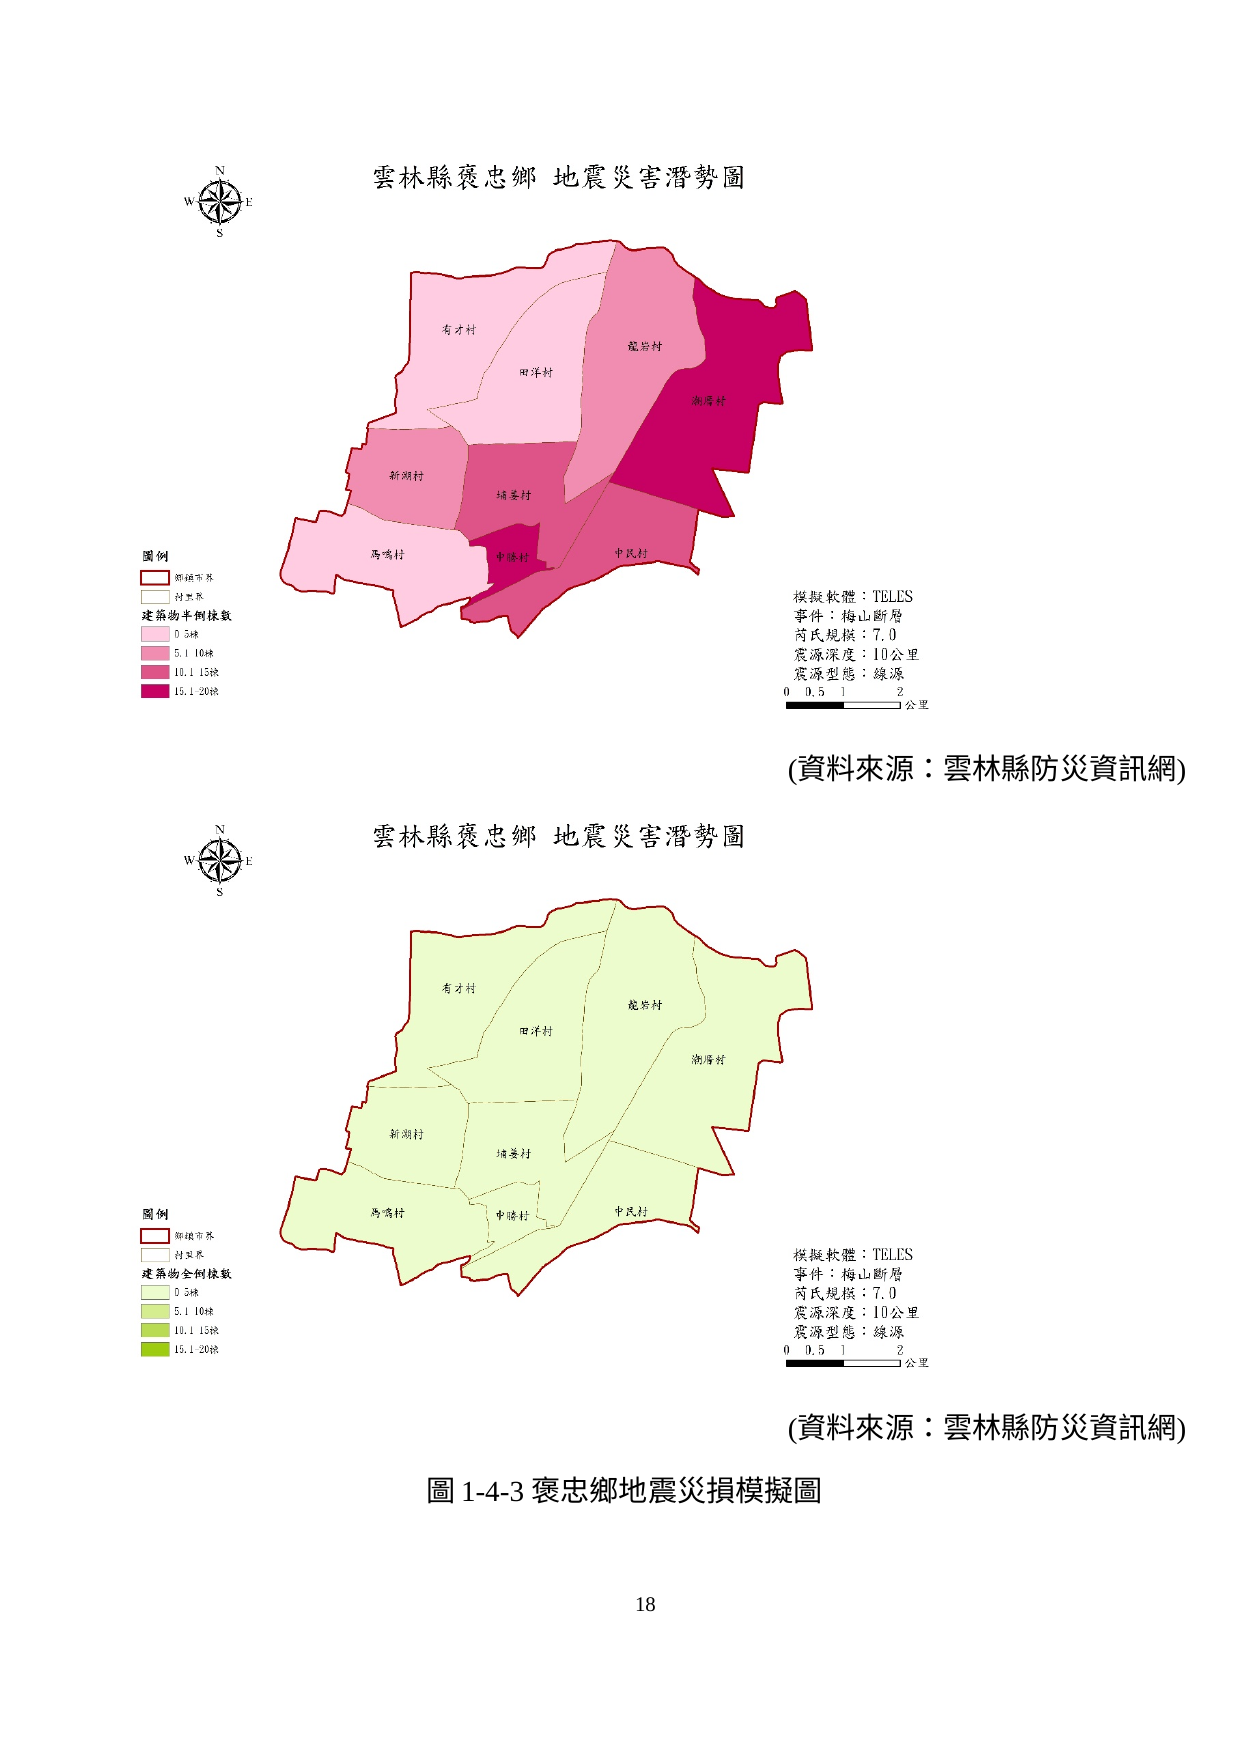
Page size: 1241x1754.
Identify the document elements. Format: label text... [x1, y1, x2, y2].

picture [120, 800, 964, 1397]
text 圖1-4-3 褒忠鄉地震災損模擬圖 [62, 1459, 1186, 1509]
text (資料來源：雲林縣防災資訊網) [62, 738, 1186, 788]
picture [120, 141, 964, 739]
text (資料來源：雲林縣防災資訊網) [62, 1397, 1186, 1447]
